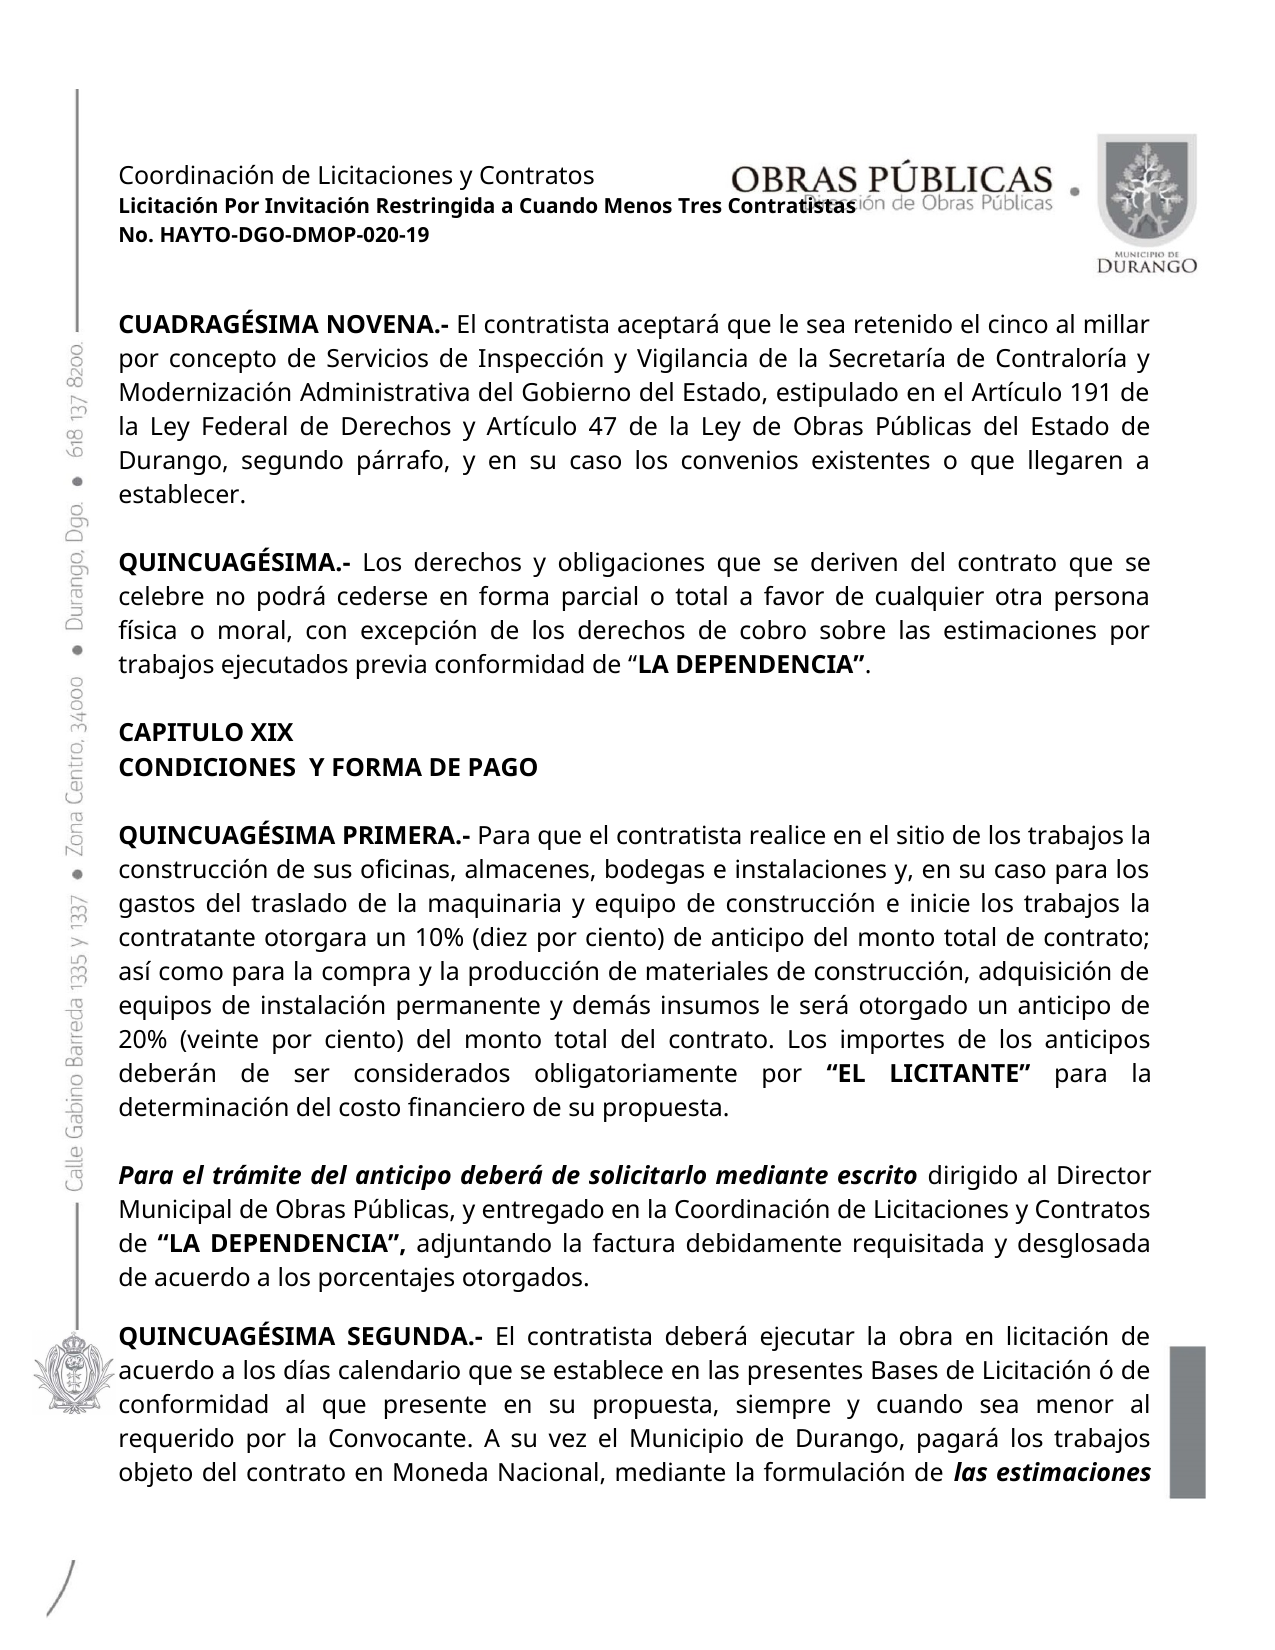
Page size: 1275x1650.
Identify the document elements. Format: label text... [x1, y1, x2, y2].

text QUINCUAGÉSIMA PRIMERA.- Para que el contratista realice en el sitio de los trabajos la construcción de sus oficinas, almacenes, bodegas e instalaciones y, en su caso para los gastos del traslado de la maquinaria y equipo de construcción e inicie los trabajos la contratante otorgara un 10% (diez por ciento) de anticipo del monto total de contrato; así como para la compra y la producción de materiales de construcción, adquisición de equipos de instalación permanente y demás insumos le será otorgado un anticipo de 20% (veinte por ciento) del monto total del contrato. Los importes de los anticipos deberán de ser considerados obligatoriamente por “EL LICITANTE” para la determinación del costo financiero de su propuesta. [118, 817, 1152, 1124]
text CAPITULO XIX [118, 715, 1152, 749]
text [118, 1318, 1152, 1488]
text CONDICIONES Y FORMA DE PAGO [118, 749, 1152, 783]
text CUADRAGÉSIMA NOVENA.- El contratista aceptará que le sea retenido el cinco al millar por concepto de Servicios de Inspección y Vigilancia de de Contraloría y Modernización Administrativa del Gobierno del Estado, estipulado en el Artículo 191 de de Derechos y Artículo 47 de de Obras Públicas del Estado de Durango, segundo párrafo, y en su caso los convenios existentes o que llegaren a establecer. [118, 306, 1152, 511]
text QUINCUAGÉSIMA.- Los derechos y obligaciones que se deriven del contrato que se celebre no podrá cederse en forma parcial o total a favor de cualquier otra persona física o moral, con excepción de los derechos de cobro sobre las estimaciones por trabajos ejecutados previa conformidad de “”. [118, 545, 1152, 681]
picture [31, 89, 1206, 1650]
text Para el trámite del anticipo deberá de solicitarlo mediante escrito dirigido al Director Municipal de Obras Públicas, y entregado en la Coordinación de Licitaciones y Contratos de “LA DEPENDENCIA”, adjuntando la factura debidamente requisitada y desglosada de acuerdo a los porcentajes otorgados. [118, 1158, 1152, 1294]
